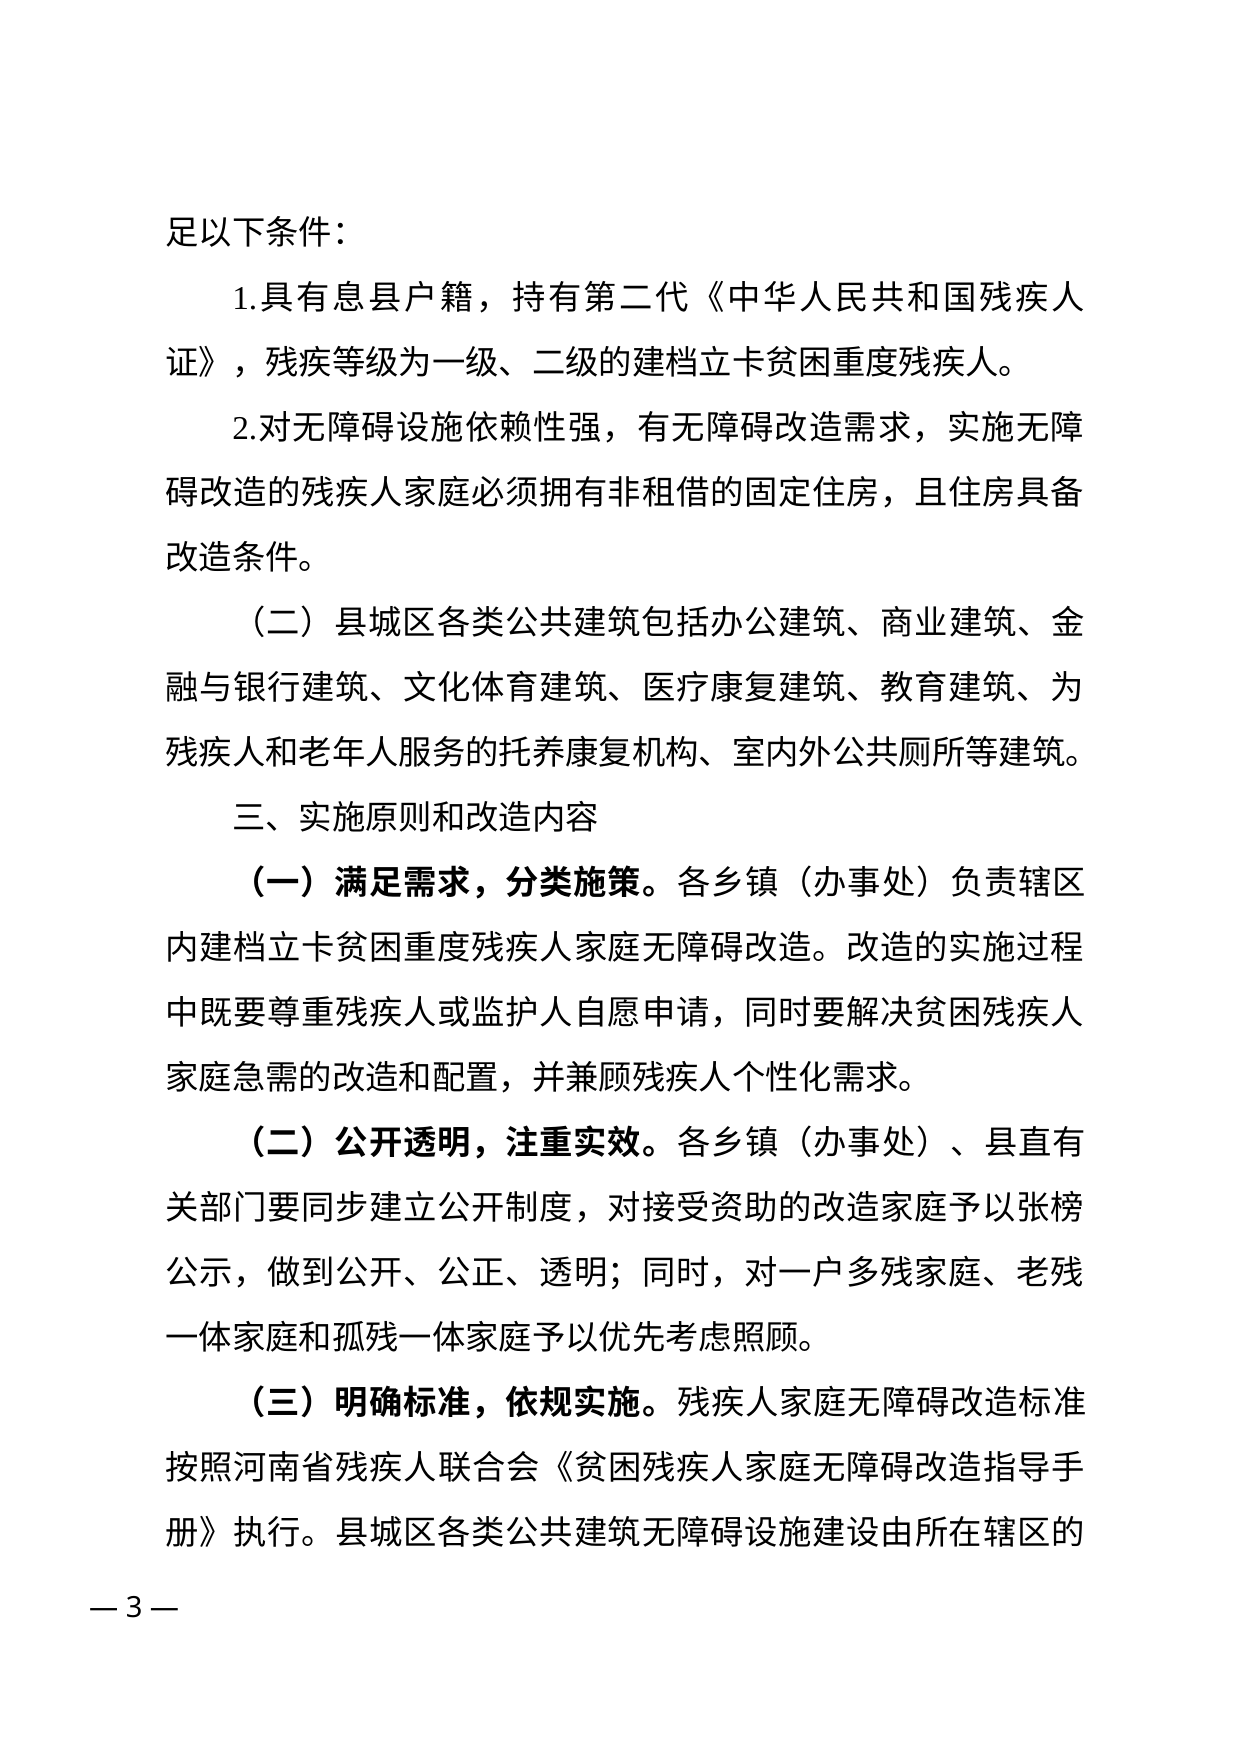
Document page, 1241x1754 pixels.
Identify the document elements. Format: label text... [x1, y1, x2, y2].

text （二）公开透明，注重实效。各乡镇（办事处）、县直有关部门要同步建立公开制度，对接受资助的改造家庭予以张榜公示，做到公开、公正、透明；同时，对一户多残家庭、老残一体家庭和孤残一体家庭予以优先考虑照顾。 [165, 1107, 1087, 1367]
text （一）满足需求，分类施策。各乡镇（办事处）负责辖区内建档立卡贫困重度残疾人家庭无障碍改造。改造的实施过程中既要尊重残疾人或监护人自愿申请，同时要解决贫困残疾人家庭急需的改造和配置，并兼顾残疾人个性化需求。 [165, 847, 1087, 1107]
text 三、实施原则和改造内容 [165, 782, 1087, 847]
text 1.具有息县户籍，持有第二代《中华人民共和国残疾人证》，残疾等级为一级、二级的建档立卡贫困重度残疾人。 [165, 262, 1087, 392]
text （二）县城区各类公共建筑包括办公建筑、商业建筑、金融与银行建筑、文化体育建筑、医疗康复建筑、教育建筑、为残疾人和老年人服务的托养康复机构、室内外公共厕所等建筑。 [165, 587, 1087, 782]
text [165, 197, 1087, 262]
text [165, 1367, 1087, 1562]
text 2.对无障碍设施依赖性强，有无障碍改造需求，实施无障碍改造的残疾人家庭必须拥有非租借的固定住房，且住房具备改造条件。 [165, 392, 1087, 587]
